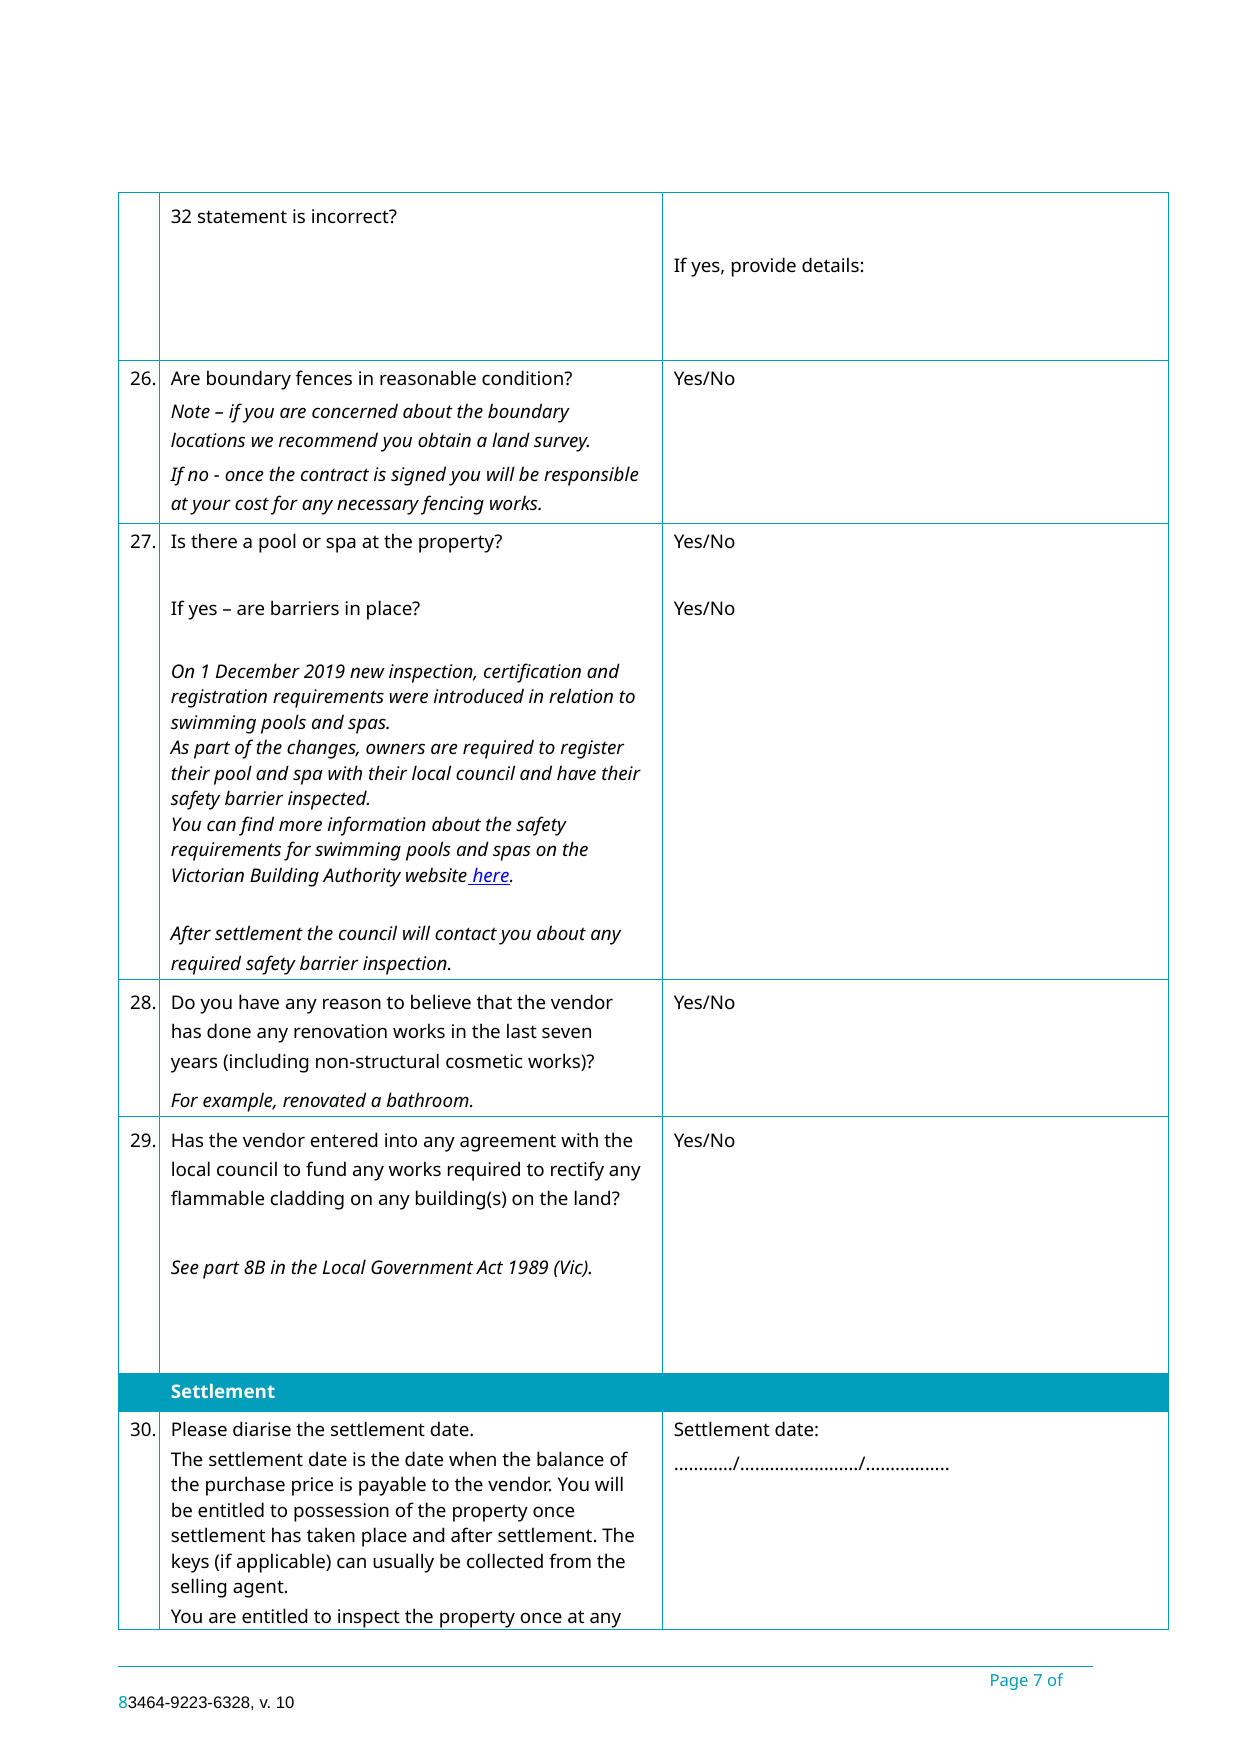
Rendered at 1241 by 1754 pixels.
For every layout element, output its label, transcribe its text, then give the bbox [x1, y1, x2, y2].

table_cell Do you have any reason to believe that the vendor has done any renovation works in the last seven years (including non-structural cosmetic works)? For example, renovated a bathroom. [160, 980, 662, 1116]
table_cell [160, 193, 662, 359]
table_cell 26. [119, 361, 159, 523]
table_cell 29. [119, 1117, 159, 1373]
table_cell Is there a pool or spa at the property? If yes – are barriers in place? On 1 December 2019 new inspection, certification and registration requirements were introduced in relation to swimming pools and spas. As part of the changes, owners are required to register their pool and spa with their local council and have their safety barrier inspected. You can find more information about the safety requirements for swimming pools and spas on the Victorian Building Authority website here. After settlement the council will contact you about any required safety barrier inspection. [160, 524, 662, 978]
table_cell Yes/No [663, 361, 1168, 523]
table_cell Yes/No [663, 980, 1168, 1116]
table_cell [663, 193, 1168, 359]
table_cell Are boundary fences in reasonable condition? Note – if you are concerned about the boundary locations we recommend you obtain a land survey. If no - once the contract is signed you will be responsible at your cost for any necessary fencing works. [160, 361, 662, 523]
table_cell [160, 1412, 662, 1629]
table_cell 30. [119, 1412, 159, 1629]
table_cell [663, 1412, 1168, 1629]
table_cell [119, 1374, 159, 1411]
table_cell Settlement [160, 1374, 662, 1411]
table_cell Yes/No [663, 1117, 1168, 1373]
table_cell Has the vendor entered into any agreement with the local council to fund any works required to rectify any flammable cladding on any building(s) on the land? See part 8B in the Local Government Act 1989 (Vic). [160, 1117, 662, 1373]
table_cell 25. [119, 193, 159, 359]
table_cell [663, 1374, 1168, 1411]
table_cell Yes/No Yes/No [663, 524, 1168, 978]
table_cell 28. [119, 980, 159, 1116]
table_cell 27. [119, 524, 159, 978]
